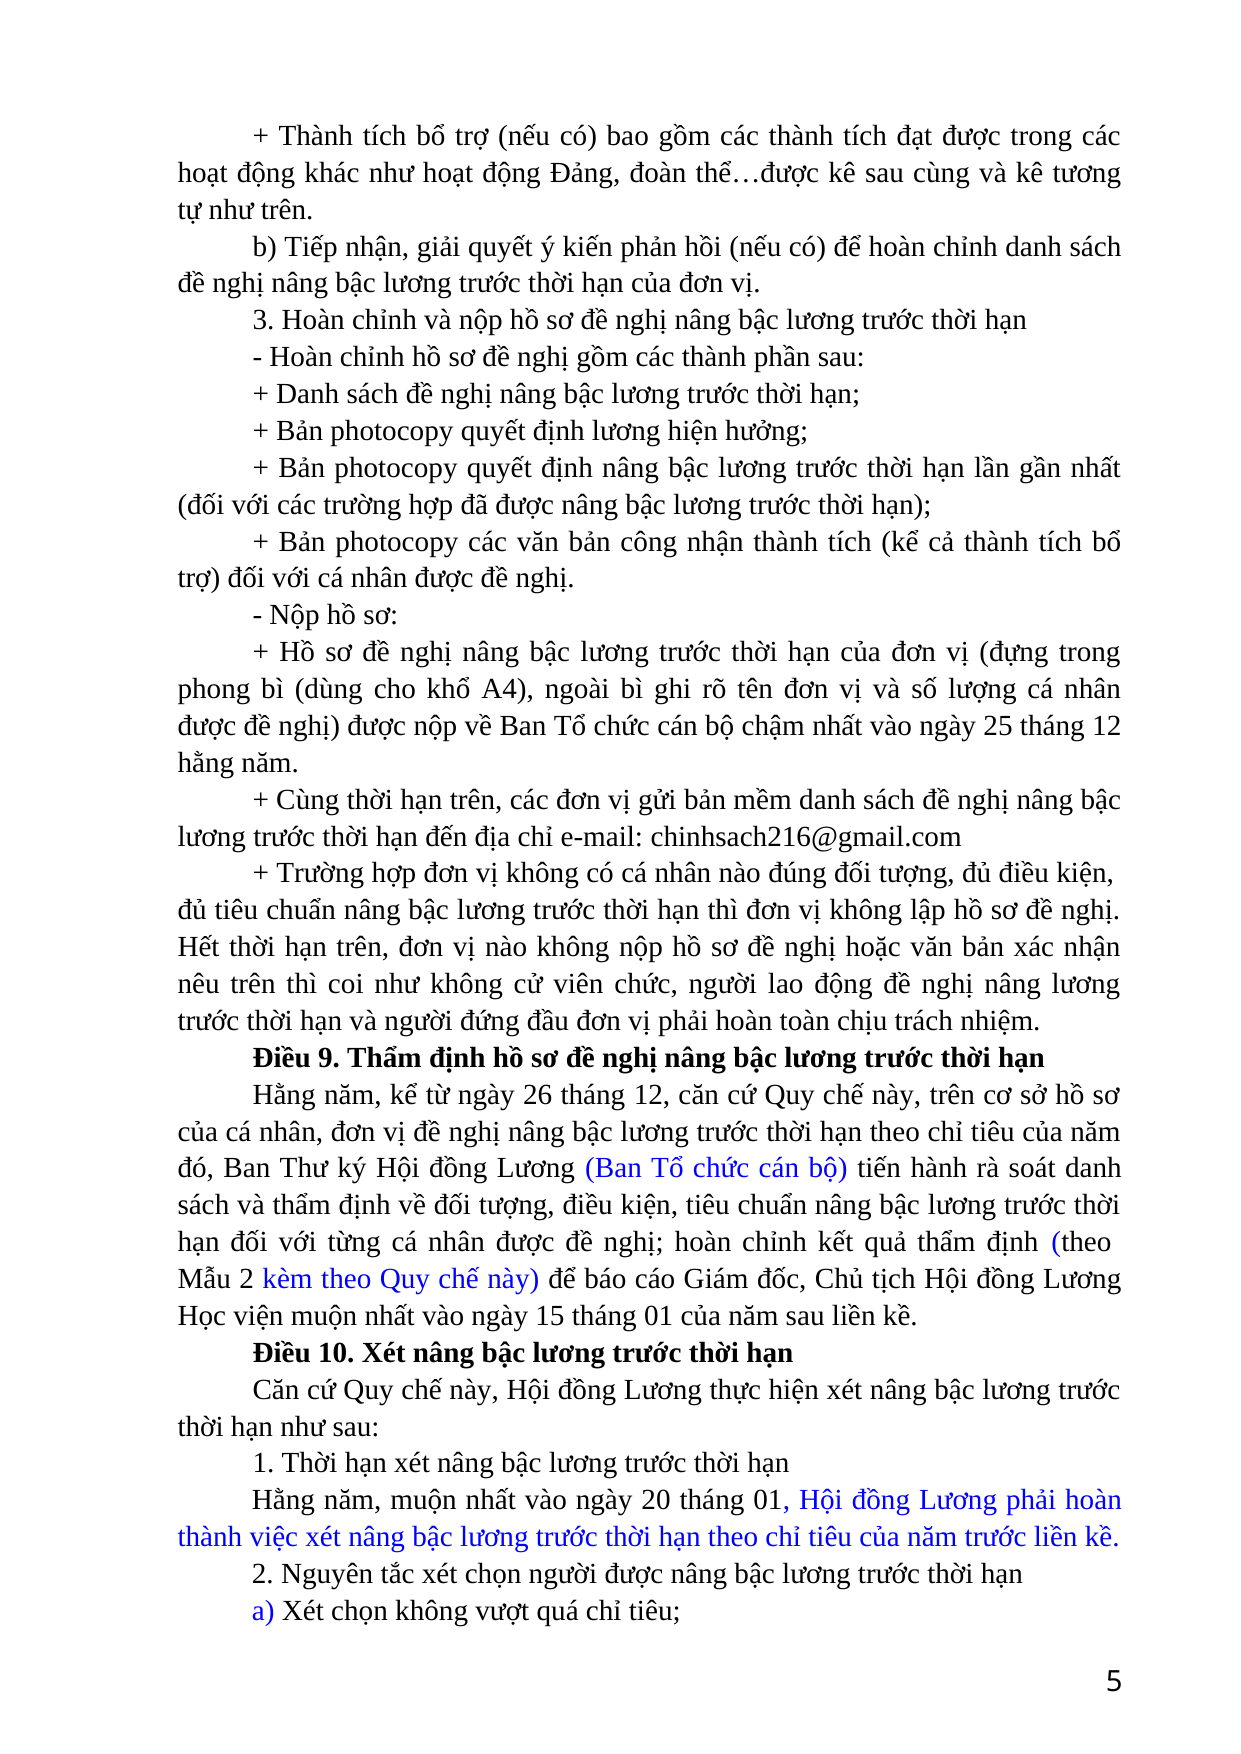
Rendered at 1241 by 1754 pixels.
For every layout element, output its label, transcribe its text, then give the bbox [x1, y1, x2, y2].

text + Bản photocopy quyết định nâng bậc lương trước thời hạn lần gần nhất (đối với các trường hợp đã được nâng bậc lương trước thời hạn); [177, 450, 1122, 520]
text Điều 10. Xét nâng bậc lương trước thời hạn [177, 1335, 1122, 1368]
text Căn cứ Quy chế này, Hội đồng Lương thực hiện xét nâng bậc lương trước thời hạn như sau: [177, 1372, 1122, 1442]
text + Cùng thời hạn trên, các đơn vị gửi bản mềm danh sách đề nghị nâng bậc lương trước thời hạn đến địa chỉ e-mail: chinhsach216@gmail.com [177, 782, 1122, 852]
text b) Tiếp nhận, giải quyết ý kiến phản hồi (nếu có) để hoàn chỉnh danh sách đề nghị nâng bậc lương trước thời hạn của đơn vị. [177, 229, 1122, 299]
text a) Xét chọn không vượt quá chỉ tiêu; [177, 1593, 1122, 1627]
text Điều 9. Thẩm định hồ sơ đề nghị nâng bậc lương trước thời hạn [177, 1040, 1122, 1073]
text 2. Nguyên tắc xét chọn người được nâng bậc lương trước thời hạn [252, 1556, 1122, 1590]
text + Danh sách đề nghị nâng bậc lương trước thời hạn; [177, 376, 1122, 410]
text + Hồ sơ đề nghị nâng bậc lương trước thời hạn của đơn vị (đựng trong phong bì (dùng cho khổ A4), ngoài bì ghi rõ tên đơn vị và số lượng cá nhân được đề nghị) được nộp về Ban Tổ chức cán bộ chậm nhất vào ngày 25 tháng 12 hằng năm. [177, 634, 1122, 778]
text + Bản photocopy các văn bản công nhận thành tích (kể cả thành tích bổ trợ) đối với cá nhân được đề nghị. [177, 524, 1122, 594]
text - Hoàn chỉnh hồ sơ đề nghị gồm các thành phần sau: [177, 339, 1122, 373]
text Hằng năm, kể từ ngày 26 tháng 12, căn cứ Quy chế này, trên cơ sở hồ sơ của cá nhân, đơn vị đề nghị nâng bậc lương trước thời hạn theo chỉ tiêu của năm đó, Ban Thư ký Hội đồng Lương (Ban Tổ chức cán bộ) tiến hành rà soát danh sách và thẩm định về đối tượng, điều kiện, tiêu chuẩn nâng bậc lương trước thời hạn đối với từng cá nhân được đề nghị; hoàn chỉnh kết quả thẩm định (theo Mẫu 2 kèm theo Quy chế này) để báo cáo Giám đốc, Chủ tịch Hội đồng Lương Học viện muộn nhất vào ngày 15 tháng 01 của năm sau liền kề. [177, 1077, 1122, 1332]
text 1. Thời hạn xét nâng bậc lương trước thời hạn [177, 1446, 1122, 1479]
text - Nộp hồ sơ: [177, 597, 1122, 631]
text 3. Hoàn chỉnh và nộp hồ sơ đề nghị nâng bậc lương trước thời hạn [177, 302, 1122, 336]
text + Trường hợp đơn vị không có cá nhân nào đúng đối tượng, đủ điều kiện, đủ tiêu chuẩn nâng bậc lương trước thời hạn thì đơn vị không lập hồ sơ đề nghị. Hết thời hạn trên, đơn vị nào không nộp hồ sơ đề nghị hoặc văn bản xác nhận nêu trên thì coi như không cử viên chức, người lao động đề nghị nâng lương trước thời hạn và người đứng đầu đơn vị phải hoàn toàn chịu trách nhiệm. [177, 856, 1122, 1037]
text + Bản photocopy quyết định lương hiện hưởng; [177, 413, 1122, 447]
text Hằng năm, muộn nhất vào ngày 20 tháng 01, Hội đồng Lương phải hoàn thành việc xét nâng bậc lương trước thời hạn theo chỉ tiêu của năm trước liền kề. [177, 1482, 1122, 1553]
text + Thành tích bổ trợ (nếu có) bao gồm các thành tích đạt được trong các hoạt động khác như hoạt động Đảng, đoàn thể…được kê sau cùng và kê tương tự như trên. [177, 118, 1122, 225]
